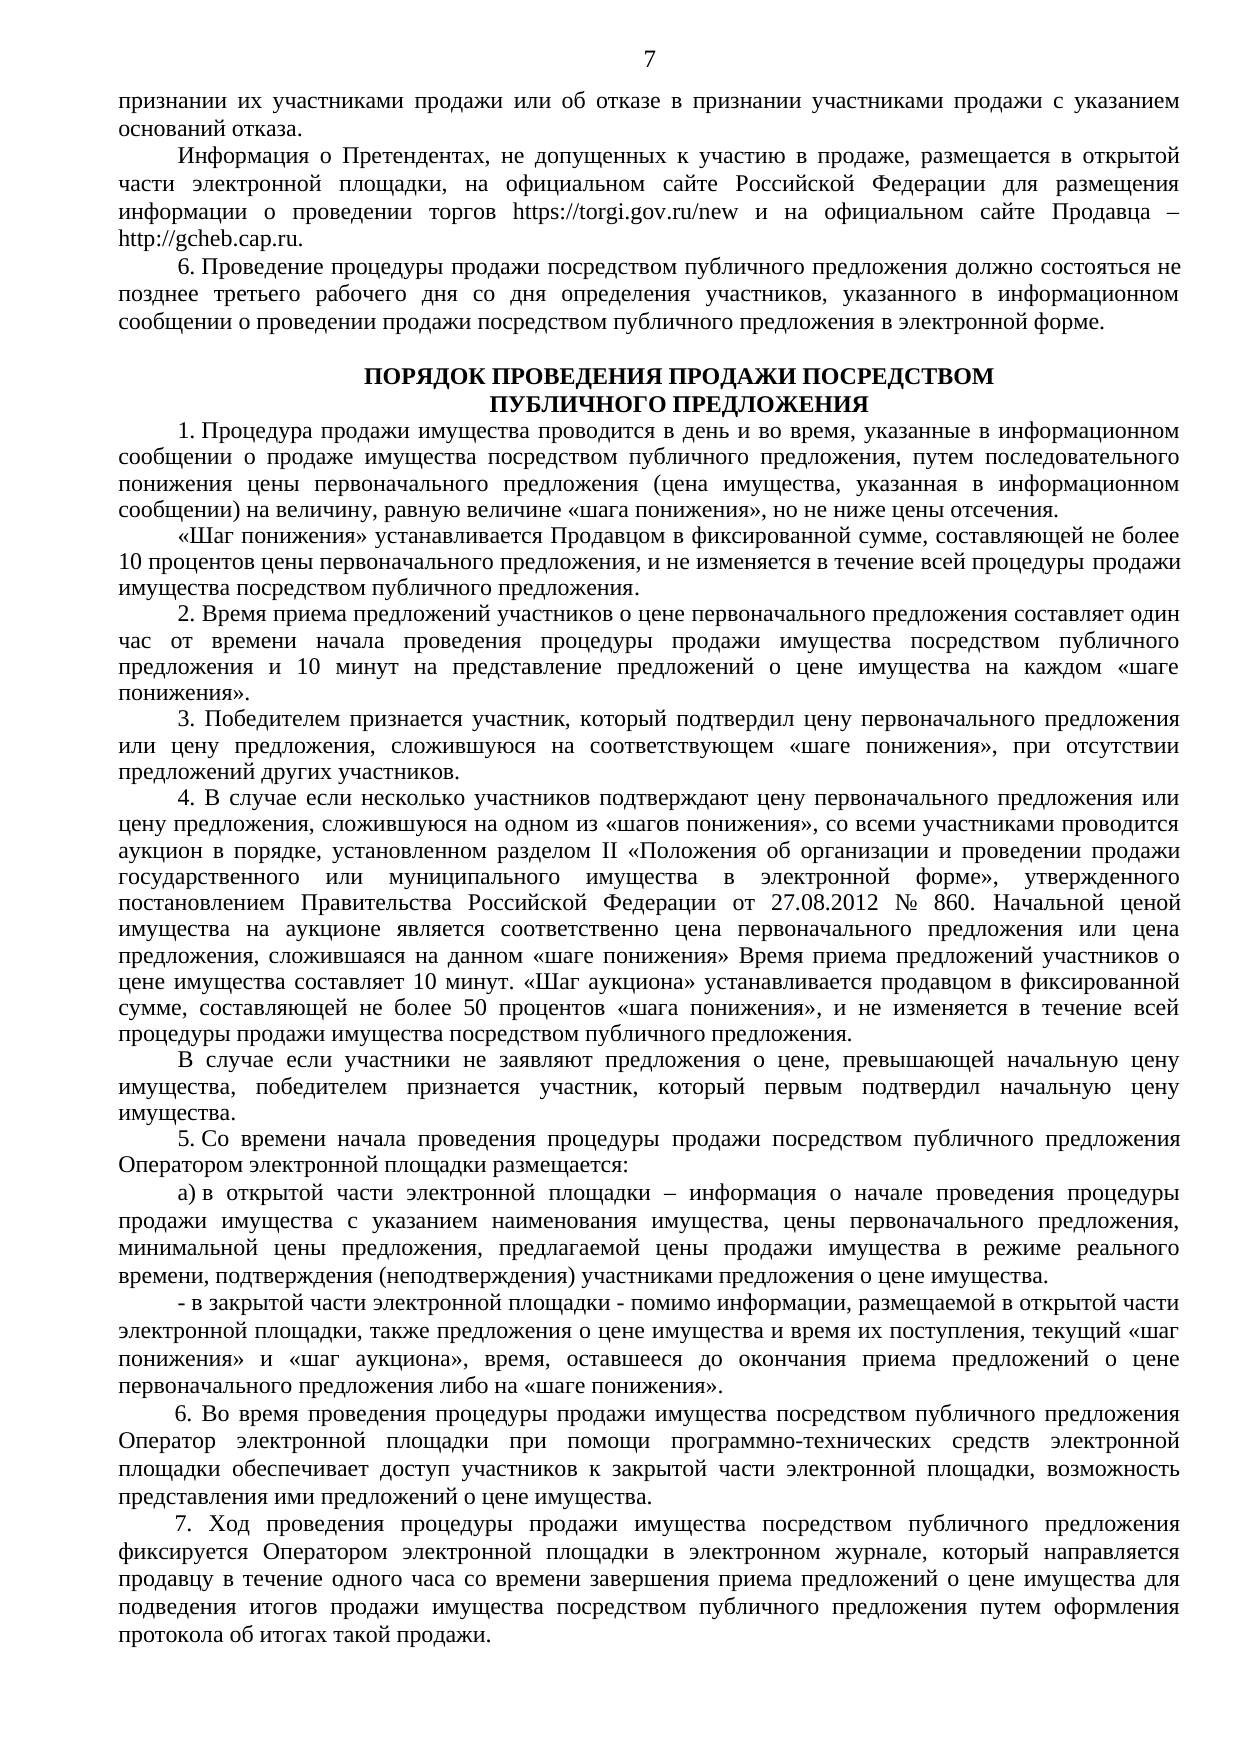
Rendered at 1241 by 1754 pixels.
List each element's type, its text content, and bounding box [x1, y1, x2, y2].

list Порядок проведения продажи посредством [118, 362, 1181, 390]
text 1. Процедура продажи имущества проводится в день и во время, указанные в информационном сообщении о продаже имущества посредством публичного предложения, путем последовательного понижения цены первоначального предложения (цена имущества, указанная в информационном сообщении) на величину, равную величине «шага понижения», но не ниже цены отсечения. [118, 417, 1181, 522]
text 5. Со времени начала проведения процедуры продажи посредством публичного предложения Оператором электронной площадки размещается: [118, 1126, 1181, 1178]
text 6. Во время проведения процедуры продажи имущества посредством публичного предложения Оператор электронной площадки при помощи программно-технических средств электронной площадки обеспечивает доступ участников к закрытой части электронной площадки, возможность представления ими предложений о цене имущества. [118, 1399, 1181, 1509]
text 3. Победителем признается участник, который подтвердил цену первоначального предложения или цену предложения, сложившуюся на соответствующем «шаге понижения», при отсутствии предложений других участников. [118, 706, 1181, 784]
text - в закрытой части электронной площадки - помимо информации, размещаемой в открытой части электронной площадки, также предложения о цене имущества и время их поступления, текущий «шаг понижения» и «шаг аукциона», время, оставшееся до окончания приема предложений о цене первоначального предложения либо на «шаге понижения». [118, 1288, 1181, 1399]
text 4. В случае если несколько участников подтверждают цену первоначального предложения или цену предложения, сложившуюся на одном из «шагов понижения», со всеми участниками проводится аукцион в порядке, установленном разделом II «Положения об организации и проведении продажи государственного или муниципального имущества в электронной форме», утвержденного постановлением Правительства Российской Федерации от 27.08.2012 № 860. Начальной ценой имущества на аукционе является соответственно цена первоначального предложения или цена предложения, сложившаяся на данном «шаге понижения» Время приема предложений участников о цене имущества составляет 10 минут. «Шаг аукциона» устанавливается продавцом в фиксированной сумме, составляющей не более 50 процентов «шага понижения», и не изменяется в течение всей процедуры продажи имущества посредством публичного предложения. [118, 784, 1181, 1047]
text 2. Время приема предложений участников о цене первоначального предложения составляет один час от времени начала проведения процедуры продажи имущества посредством публичного предложения и 10 минут на представление предложений о цене имущества на каждом «шаге понижения». [118, 601, 1181, 706]
text Информация о Претендентах, не допущенных к участию в продаже, размещается в открытой части электронной площадки, на официальном сайте Российской Федерации для размещения информации о проведении торгов https://torgi.gov.ru/new и на официальном сайте Продавца – http://gcheb.cap.ru. [118, 141, 1181, 252]
text В случае если участники не заявляют предложения о цене, превышающей начальную цену имущества, победителем признается участник, который первым подтвердил начальную цену имущества. [118, 1047, 1181, 1126]
text «Шаг понижения» устанавливается Продавцом в фиксированной сумме, составляющей не более 10 процентов цены первоначального предложения, и не изменяется в течение всей процедуры продажи имущества посредством публичного предложения. [118, 522, 1181, 601]
text 7. Ход проведения процедуры продажи имущества посредством публичного предложения фиксируется Оператором электронной площадки в электронном журнале, который направляется продавцу в течение одного часа со времени завершения приема предложений о цене имущества для подведения итогов продажи имущества посредством публичного предложения путем оформления протокола об итогах такой продажи. [118, 1509, 1181, 1647]
list публичного предложения [118, 390, 1181, 417]
text а) в открытой части электронной площадки – информация о начале проведения процедуры продажи имущества с указанием наименования имущества, цены первоначального предложения, минимальной цены предложения, предлагаемой цены продажи имущества в режиме реального времени, подтверждения (неподтверждения) участниками предложения о цене имущества. [118, 1178, 1181, 1288]
list 6. Проведение процедуры продажи посредством публичного предложения должно состояться не позднее третьего рабочего дня со дня определения участников, указанного в информационном сообщении о проведении продажи посредством публичного предложения в электронной форме. [118, 252, 1181, 335]
